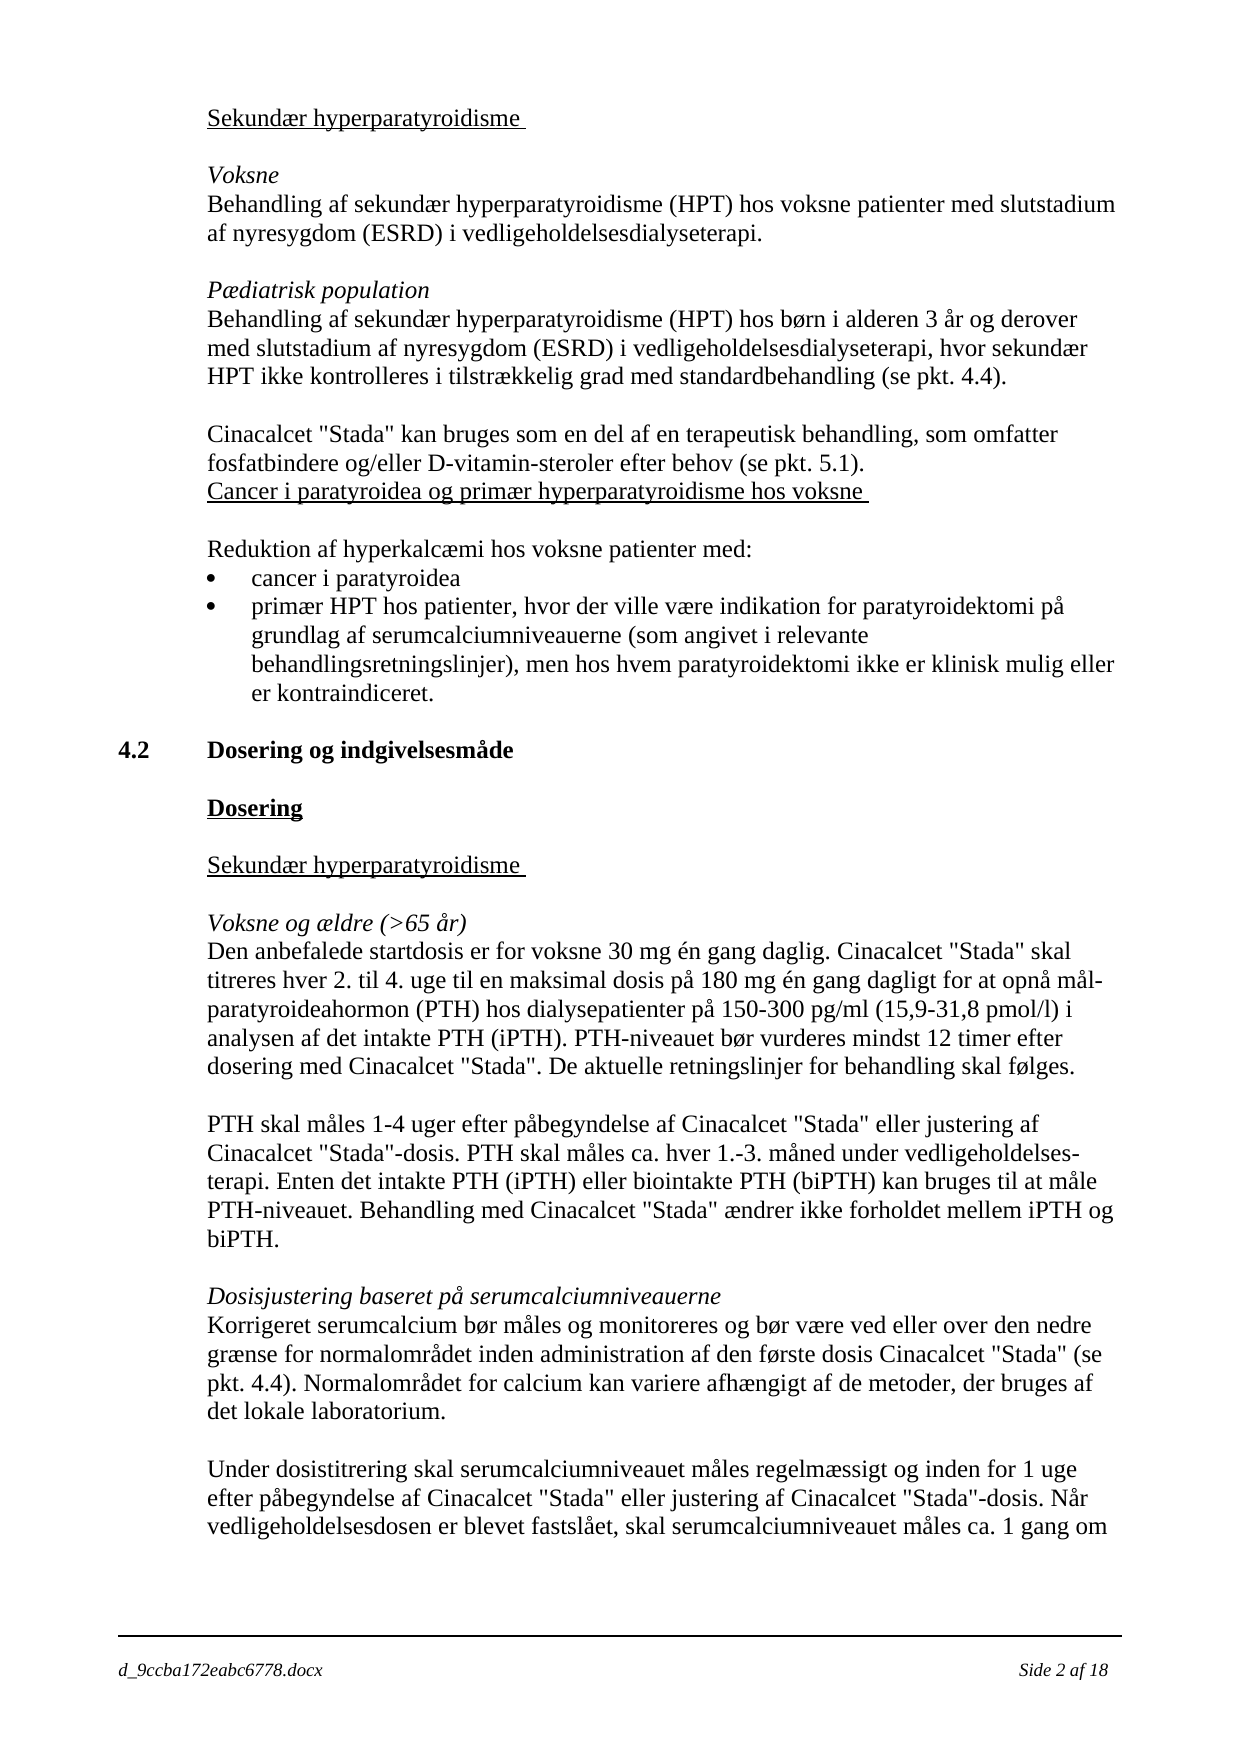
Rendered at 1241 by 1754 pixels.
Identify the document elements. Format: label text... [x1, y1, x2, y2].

text Den anbefalede startdosis er for voksne 30 mg én gang daglig. Cinacalcet "Stada" skal titreres hver 2. til 4. uge til en maksimal dosis på 180 mg én gang dagligt for at opnå mål-paratyroideahormon (PTH) hos dialysepatienter på 150-300 pg/ml (15,9-31,8 pmol/l) i analysen af det intakte PTH (iPTH). PTH-niveauet bør vurderes mindst 12 timer efter dosering med Cinacalcet "Stada". De aktuelle retningslinjer for behandling skal følges. [207, 936, 1122, 1080]
list primær HPT hos patienter, hvor der ville være indikation for paratyroidektomi på grundlag af serumcalciumniveauerne (som angivet i relevante behandlingsretningslinjer), men hos hvem paratyroidektomi ikke er klinisk mulig eller er kontraindiceret. [207, 591, 1122, 706]
text Behandling af sekundær hyperparatyroidisme (HPT) hos børn i alderen 3 år og derover med slutstadium af nyresygdom (ESRD) i vedligeholdelsesdialyseterapi, hvor sekundær HPT ikke kontrolleres i tilstrækkelig grad med standardbehandling (se pkt. 4.4). [207, 304, 1122, 390]
text Dosering [207, 793, 1122, 821]
text Dosisjustering baseret på serumcalciumniveauerne [207, 1281, 1122, 1310]
text Sekundær hyperparatyroidisme [207, 850, 1122, 879]
text Pædiatrisk population [207, 275, 1122, 304]
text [207, 1454, 1122, 1540]
text Sekundær hyperparatyroidisme [207, 103, 1122, 131]
text Korrigeret serumcalcium bør måles og monitoreres og bør være ved eller over den nedre grænse for normalområdet inden administration af den første dosis Cinacalcet "Stada" (se pkt. 4.4). Normalområdet for calcium kan variere afhængigt af de metoder, der bruges af det lokale laboratorium. [207, 1310, 1122, 1425]
text Behandling af sekundær hyperparatyroidisme (HPT) hos voksne patienter med slutstadium af nyresygdom (ESRD) i vedligeholdelsesdialyseterapi. [207, 189, 1122, 246]
text Cancer i paratyroidea og primær hyperparatyroidisme hos voksne [207, 476, 1122, 505]
list cancer i paratyroidea [207, 563, 1122, 591]
text PTH skal måles 1-4 uger efter påbegyndelse af Cinacalcet "Stada" eller justering af Cinacalcet "Stada"-dosis. PTH skal måles ca. hver 1.-3. måned under vedligeholdelsesterapi. Enten det intakte PTH (iPTH) eller biointakte PTH (biPTH) kan bruges til at måle PTH-niveauet. Behandling med Cinacalcet "Stada" ændrer ikke forholdet mellem iPTH og biPTH. [207, 1109, 1122, 1253]
text Reduktion af hyperkalcæmi hos voksne patienter med: [207, 534, 1122, 563]
text Cinacalcet "Stada" kan bruges som en del af en terapeutisk behandling, som omfatter fosfatbindere og/eller D-vitamin-steroler efter behov (se pkt. 5.1). [207, 419, 1122, 476]
text Voksne og ældre (>65 år) [207, 908, 1122, 936]
text 4.2 Dosering og indgivelsesmåde [118, 735, 1122, 764]
text Voksne [207, 160, 1122, 189]
